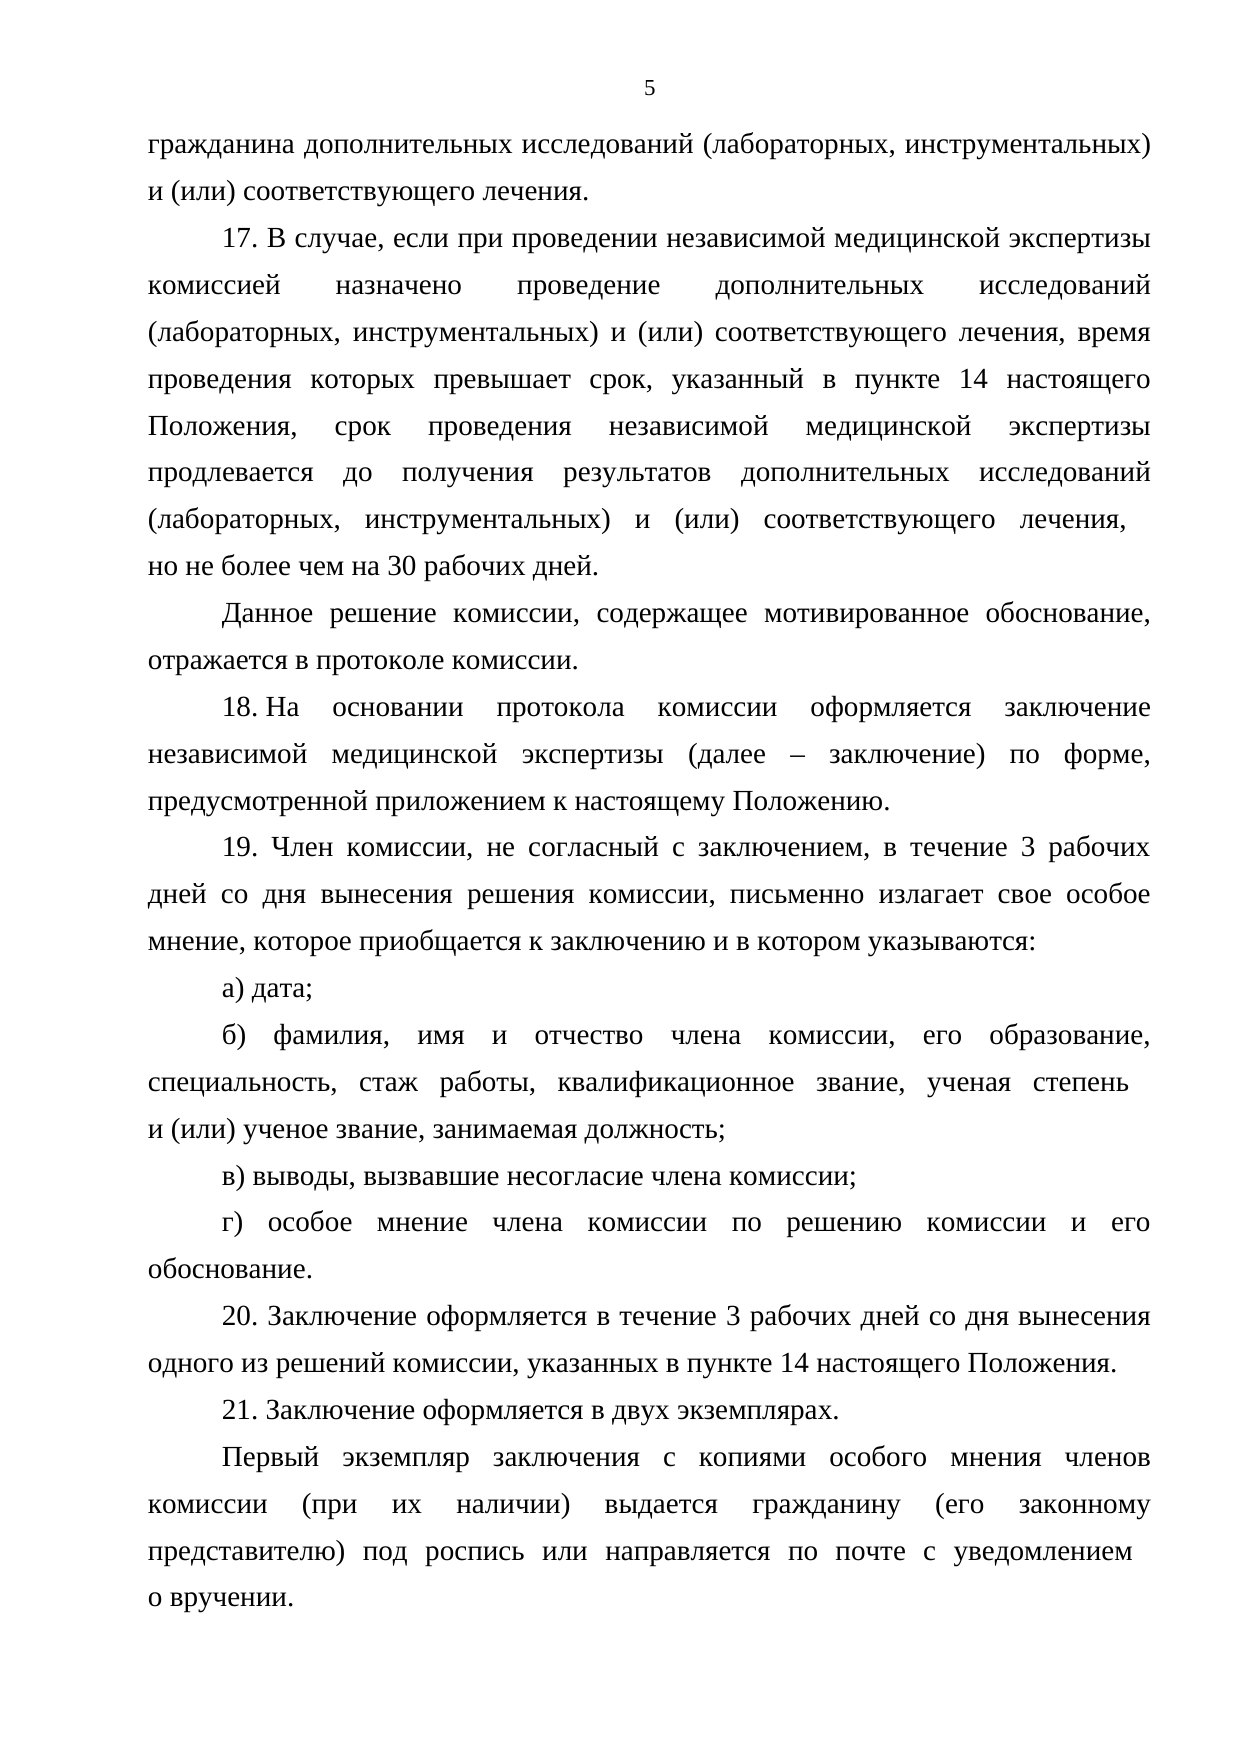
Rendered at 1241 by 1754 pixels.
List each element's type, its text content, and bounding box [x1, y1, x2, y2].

text а) дата; [148, 970, 1152, 1004]
text 21. Заключение оформляется в двух экземплярах. [148, 1392, 1152, 1426]
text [148, 126, 1152, 207]
text Первый экземпляр заключения с копиями особого мнения членов комиссии (при их наличии) выдается гражданину (его законному представителю) под роспись или направляется по почте с уведомлением о вручении. [148, 1439, 1152, 1613]
text в) выводы, вызвавшие несогласие члена комиссии; [148, 1158, 1152, 1191]
text 19. Член комиссии, не согласный с заключением, в течение 3 рабочих дней со дня вынесения решения комиссии, письменно излагает свое особое мнение, которое приобщается к заключению и в котором указываются: [148, 829, 1152, 957]
text 18. На основании протокола комиссии оформляется заключение независимой медицинской экспертизы (далее – заключение) по форме, предусмотренной приложением к настоящему Положению. [148, 689, 1152, 816]
text 20. Заключение оформляется в течение 3 рабочих дней со дня вынесения одного из решений комиссии, указанных в пункте 14 настоящего Положения. [148, 1298, 1152, 1379]
text г) особое мнение члена комиссии по решению комиссии и его обоснование. [148, 1204, 1152, 1285]
text б) фамилия, имя и отчество члена комиссии, его образование, специальность, стаж работы, квалификационное звание, ученая степень и (или) ученое звание, занимаемая должность; [148, 1017, 1152, 1144]
text Данное решение комиссии, содержащее мотивированное обоснование, отражается в протоколе комиссии. [148, 595, 1152, 676]
text 17. В случае, если при проведении независимой медицинской экспертизы комиссией назначено проведение дополнительных исследований (лабораторных, инструментальных) и (или) соответствующего лечения, время проведения которых превышает срок, указанный в пункте 14 настоящего Положения, срок проведения независимой медицинской экспертизы продлевается до получения результатов дополнительных исследований (лабораторных, инструментальных) и (или) соответствующего лечения, но не более чем на 30 рабочих дней. [148, 220, 1152, 582]
